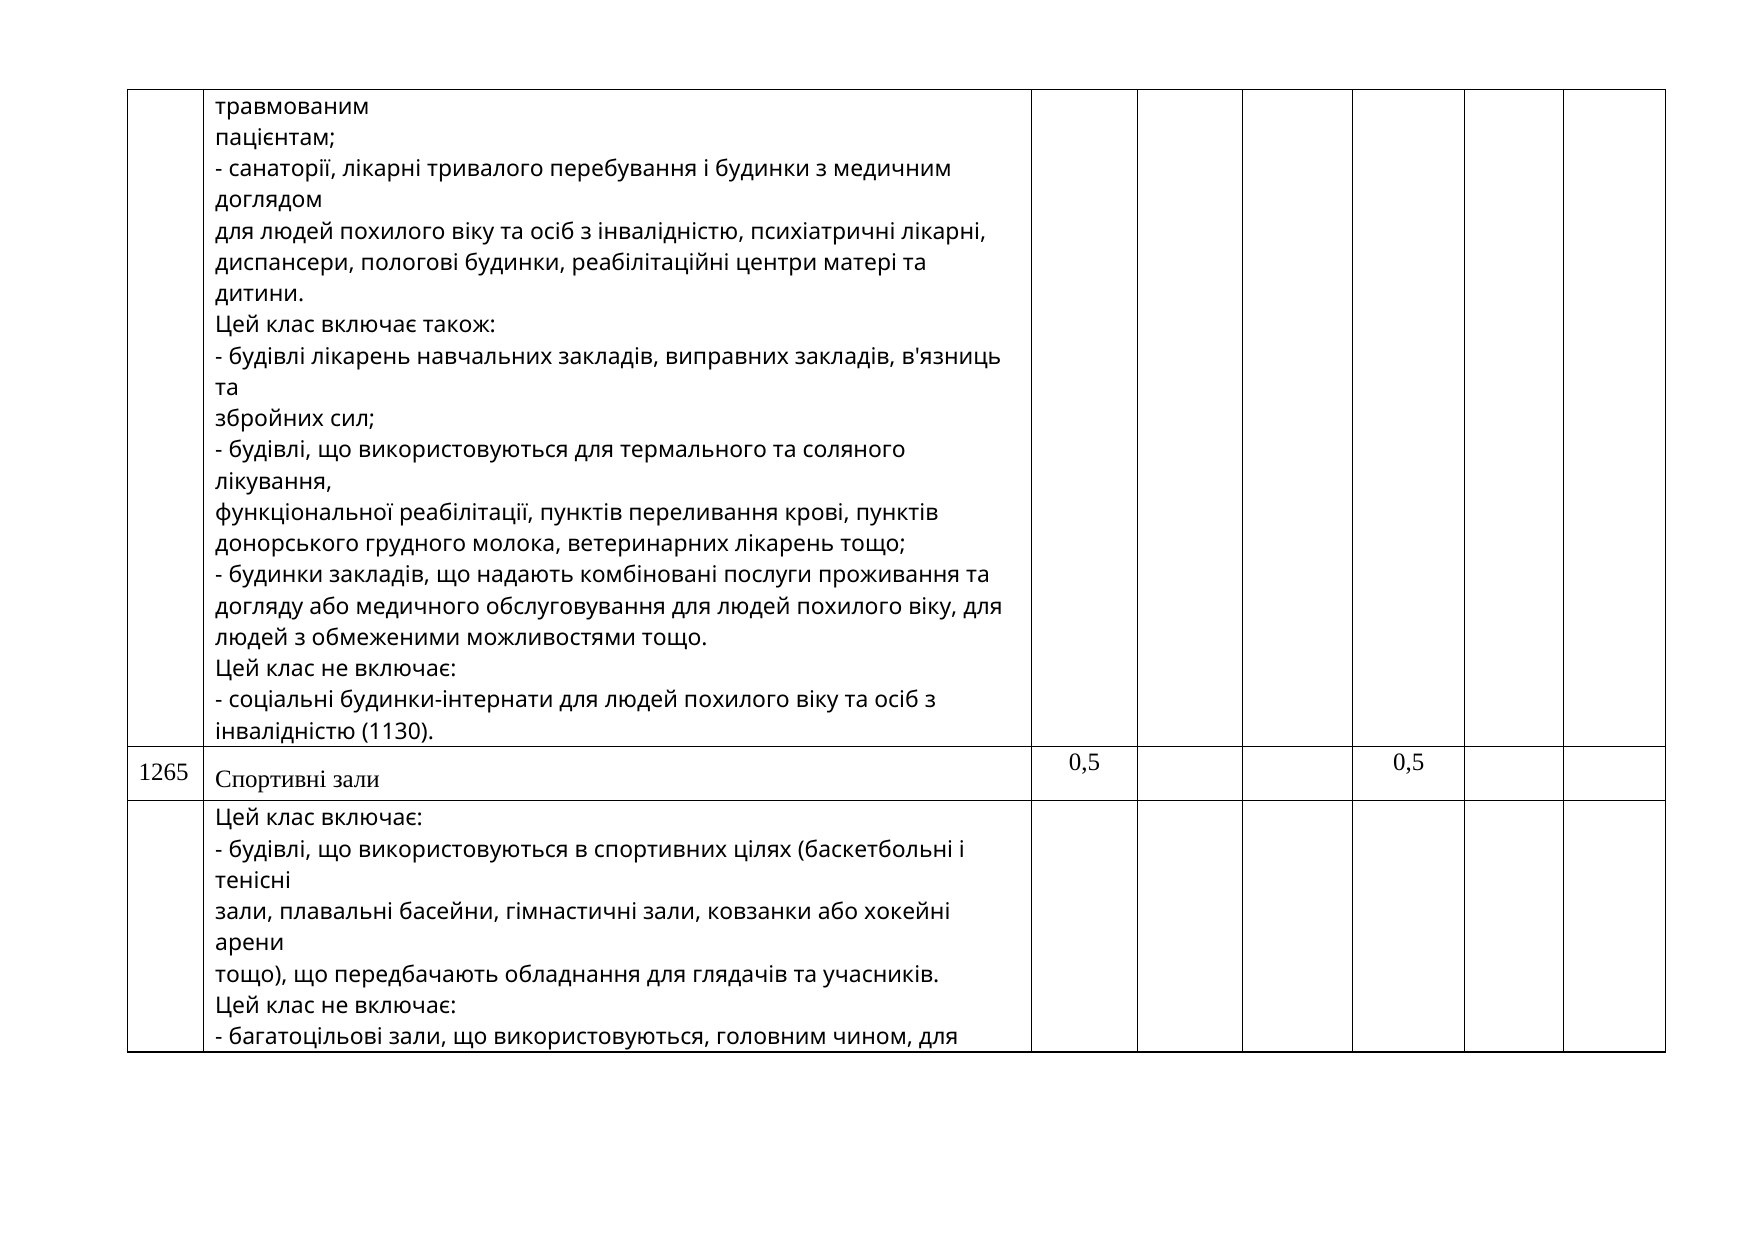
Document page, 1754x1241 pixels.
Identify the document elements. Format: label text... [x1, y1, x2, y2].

table_cell 0,5 [1353, 747, 1464, 800]
table_cell [128, 90, 203, 746]
table_cell [1465, 747, 1563, 800]
table_cell 0,5 [1032, 747, 1137, 800]
table_cell [1138, 747, 1242, 800]
table_cell [128, 801, 203, 1051]
table_cell [1353, 801, 1464, 1051]
table_cell [1243, 90, 1352, 746]
table_cell [1564, 801, 1665, 1051]
table_cell [1465, 801, 1563, 1051]
table_cell [1032, 801, 1137, 1051]
table_cell [1564, 747, 1665, 800]
table_cell 1265 [128, 747, 203, 800]
table_cell Спортивні зали [204, 747, 1031, 800]
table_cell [204, 801, 1031, 1051]
table_cell [1465, 90, 1563, 746]
table_cell [1353, 90, 1464, 746]
table_cell [1243, 747, 1352, 800]
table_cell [204, 90, 1031, 746]
table_cell [1138, 801, 1242, 1051]
table_cell [1032, 90, 1137, 746]
table_cell [1243, 801, 1352, 1051]
table_cell [1564, 90, 1665, 746]
table_cell [1138, 90, 1242, 746]
